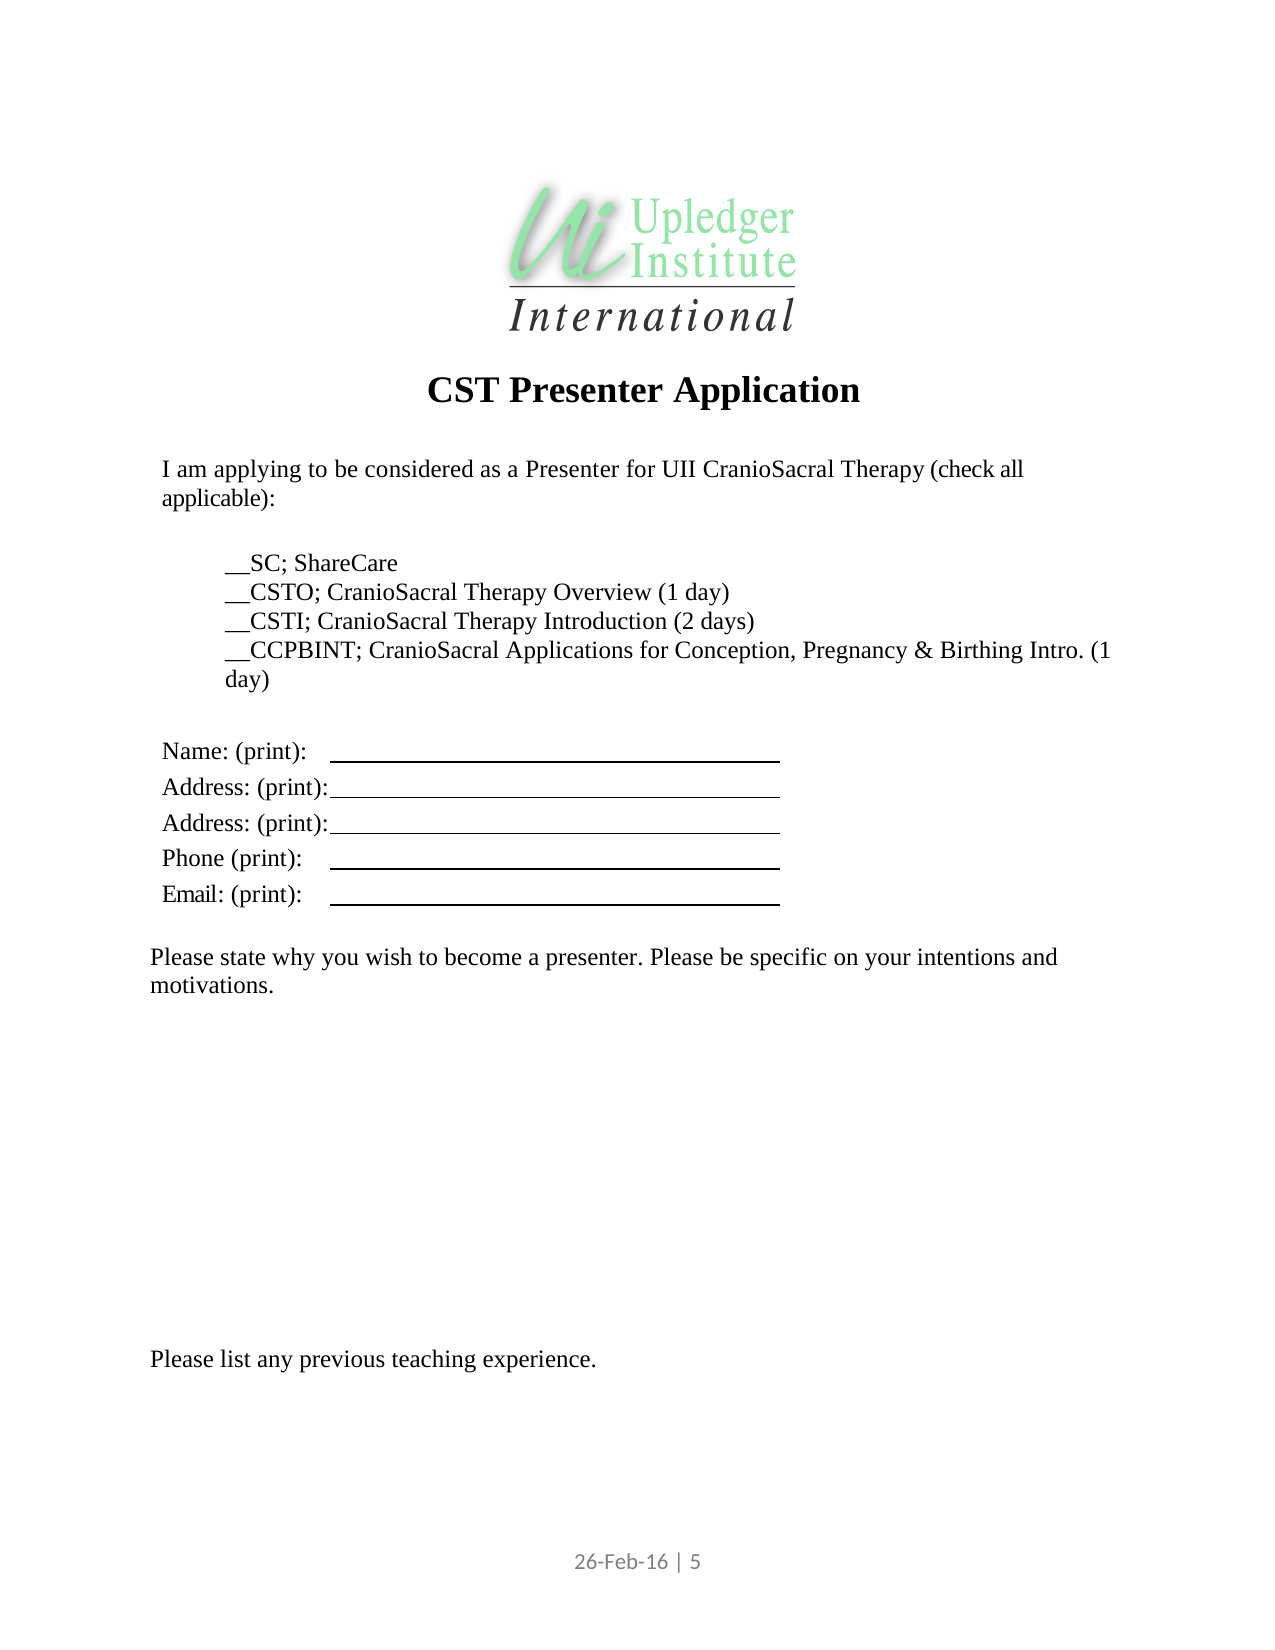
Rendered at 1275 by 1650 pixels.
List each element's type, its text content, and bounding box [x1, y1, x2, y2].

text Please list any previous teaching experience. [150, 1344, 1125, 1373]
text __CSTO; CranioSacral Therapy Overview (1 day) [225, 577, 1125, 606]
text Please state why you wish to become a presenter. Please be specific on your intentions and motivations. [150, 942, 1125, 999]
text Phone (print): [162, 844, 733, 872]
text CST Presenter Application [162, 368, 1125, 411]
text Address: (print): [162, 772, 733, 801]
picture [475, 150, 800, 350]
text Email: (print): [162, 879, 733, 908]
text Address: (print): [162, 808, 733, 837]
text __SC; ShareCare [225, 548, 1125, 577]
text __CCPBINT; CranioSacral Applications for Conception, Pregnancy & Birthing Intro. (1 day) [225, 635, 1125, 694]
text I am applying to be considered as a Presenter for UII CranioSacral Therapy (check all applicable): [162, 454, 1125, 512]
text Name: (print): [162, 737, 733, 765]
text __CSTI; CranioSacral Therapy Introduction (2 days) [225, 606, 1125, 635]
